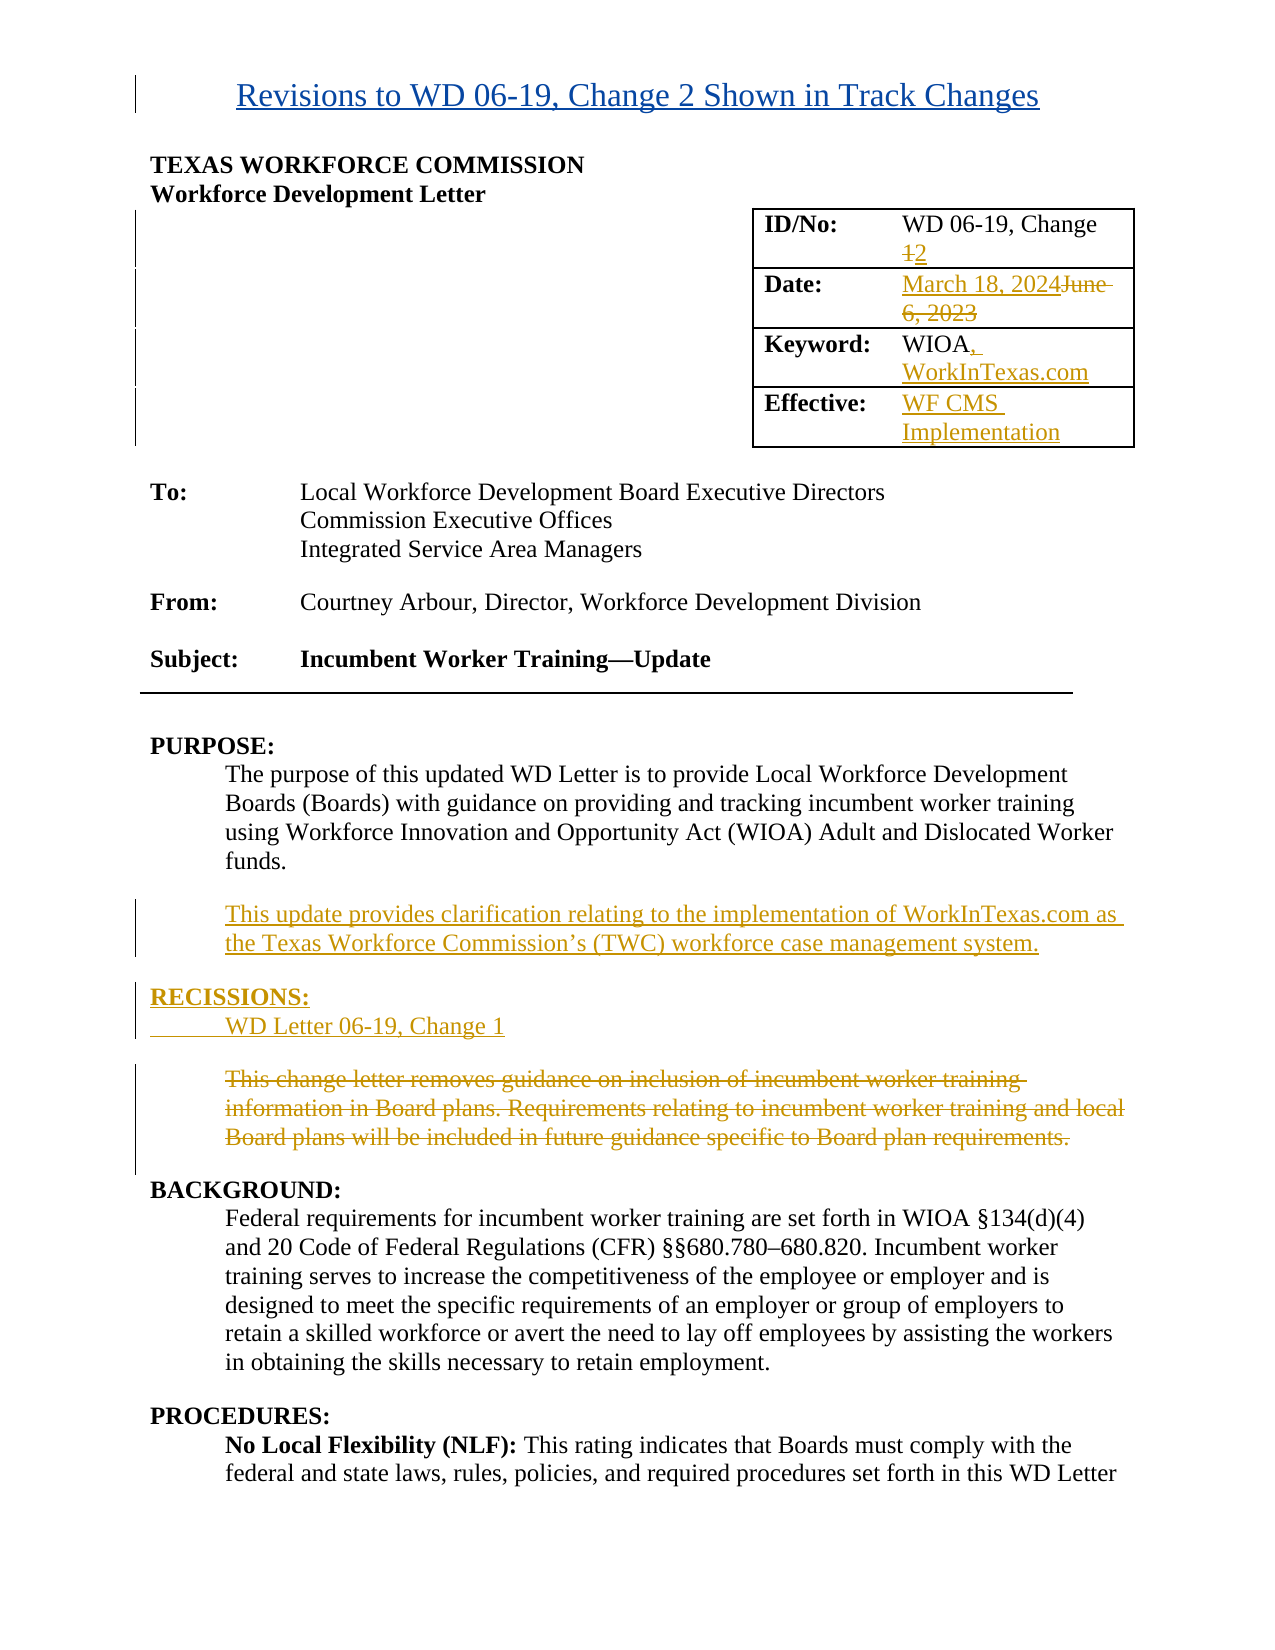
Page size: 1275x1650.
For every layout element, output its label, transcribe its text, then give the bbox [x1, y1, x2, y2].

subtitle TEXAS WORKFORCE COMMISSION [150, 150, 1125, 179]
table_header WD 06-19, Change [891, 210, 1133, 267]
table_cell Effective: [754, 388, 891, 446]
table_cell Keyword: [754, 329, 891, 386]
subtitle BACKGROUND: [150, 1175, 1125, 1203]
text Subject: Incumbent Worker Training—Update [150, 644, 1125, 673]
table_cell [891, 388, 1133, 446]
table_header ID/No: [754, 210, 891, 267]
text Federal requirements for incumbent worker training are set forth in WIOA §134(d)(4) and 20 Code of Federal Regulations (CFR) §§680.780–680.820. Incumbent worker training serves to increase the competitiveness of the employee or employer and is designed to meet the specific requirements of an employer or group of employers to retain a skilled workforce or avert the need to lay off employees by assisting the workers in obtaining the skills necessary to retain employment. [225, 1203, 1125, 1376]
subtitle PURPOSE: [150, 731, 1125, 759]
text From: Courtney Arbour, Director, Workforce Development Division [150, 587, 1125, 616]
text To: Local Workforce Development Board Executive Directors [150, 477, 1125, 505]
text Workforce Development Letter [150, 179, 1125, 207]
table_cell WIOA [891, 329, 1133, 386]
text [225, 1430, 1125, 1487]
text The purpose of this updated WD Letter is to provide Local Workforce Development Boards (Boards) with guidance on providing and tracking incumbent worker training using Workforce Innovation and Opportunity Act (WIOA) Adult and Dislocated Worker funds. [225, 759, 1125, 874]
text Commission Executive Offices [150, 505, 1125, 534]
subtitle PROCEDURES: [150, 1401, 1125, 1430]
table_cell [891, 269, 1133, 327]
table_cell Date: [754, 269, 891, 327]
text integrated service area managers [225, 534, 1125, 563]
